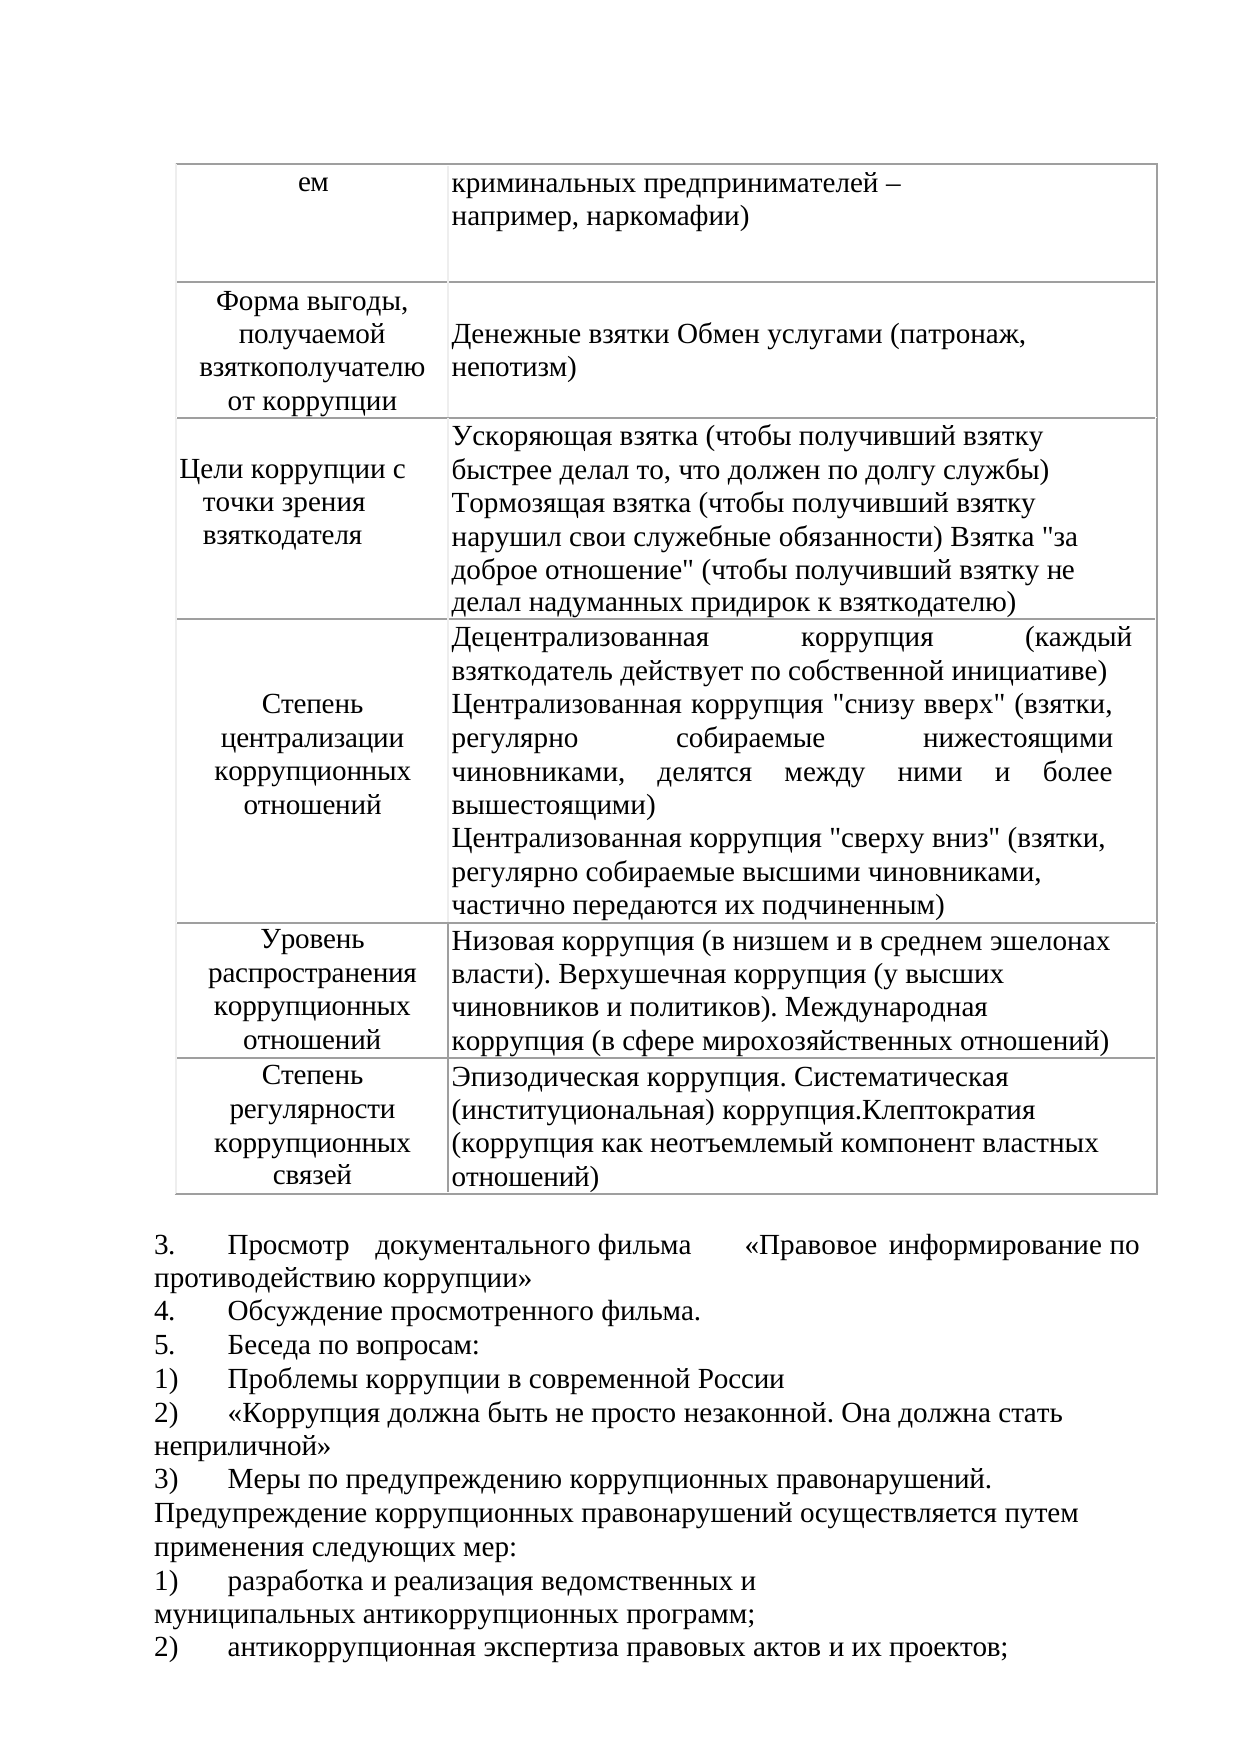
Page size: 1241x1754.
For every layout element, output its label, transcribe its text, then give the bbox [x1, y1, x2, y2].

list Меры по предупреждению коррупционных правонарушений. [154, 1462, 1181, 1496]
table_cell Низовая коррупция (в низшем и в среднем эшелонах власти). Верхушечная коррупция (у высших чиновников и политиков). Международная коррупция (в сфере мирохозяйственных отношений) [449, 921, 1156, 1057]
table_cell Уровень распространения коррупционных отношений [177, 924, 447, 1057]
table_cell Ускоряющая взятка (чтобы получивший взятку быстрее делал то, что должен по долгу службы) Тормозящая взятка (чтобы получивший взятку нарушил свои служебные обязанности) Взятка "за доброе отношение" (чтобы получивший взятку не делал надуманных придирок к взяткодателю) [449, 417, 1156, 618]
list Проблемы коррупции в современной России [154, 1361, 1181, 1394]
table_cell Форма выгоды, получаемой взяткополучателю от коррупции [177, 283, 447, 417]
list Просмотр документального фильма «Правовое информирование по противодействию коррупции» [154, 1227, 1143, 1294]
list Беседа по вопросам: [154, 1327, 1181, 1361]
table_cell Степень централизации коррупционных отношений [177, 620, 447, 921]
list разработка и реализация ведомственных и муниципальных антикоррупционных программ; [154, 1563, 965, 1630]
table_header криминальных предпринимателей – например, наркомафии) [449, 165, 1156, 281]
text Предупреждение коррупционных правонарушений осуществляется путем применения следующих мер: [154, 1496, 1181, 1563]
table_cell Децентрализованная коррупция (каждый взяткодатель действует по собственной инициативе) Централизованная коррупция "снизу вверх" (взятки, регулярно собираемые нижестоящими чиновниками, делятся между ними и более вышестоящими) Централизованная коррупция "сверху вниз" (взятки, регулярно собираемые высшими чиновниками, частично передаются их подчиненным) [449, 618, 1156, 921]
table_cell Цели коррупции с точки зрения взяткодателя [177, 419, 447, 618]
list Обсуждение просмотренного фильма. [154, 1294, 1181, 1327]
list антикоррупционная экспертиза правовых актов и их проектов; [154, 1630, 1181, 1663]
table_header ем [177, 165, 447, 281]
table_cell Эпизодическая коррупция. Систематическая (институциональная) коррупция.Клептократия (коррупция как неотъемлемый компонент властных отношений) [448, 1057, 1156, 1193]
list «Коррупция должна быть не просто незаконной. Она должна стать неприличной» [154, 1395, 1063, 1462]
table_cell Степень регулярности коррупционных связей [177, 1059, 448, 1193]
table_cell Денежные взятки Обмен услугами (патронаж, непотизм) [449, 281, 1156, 417]
